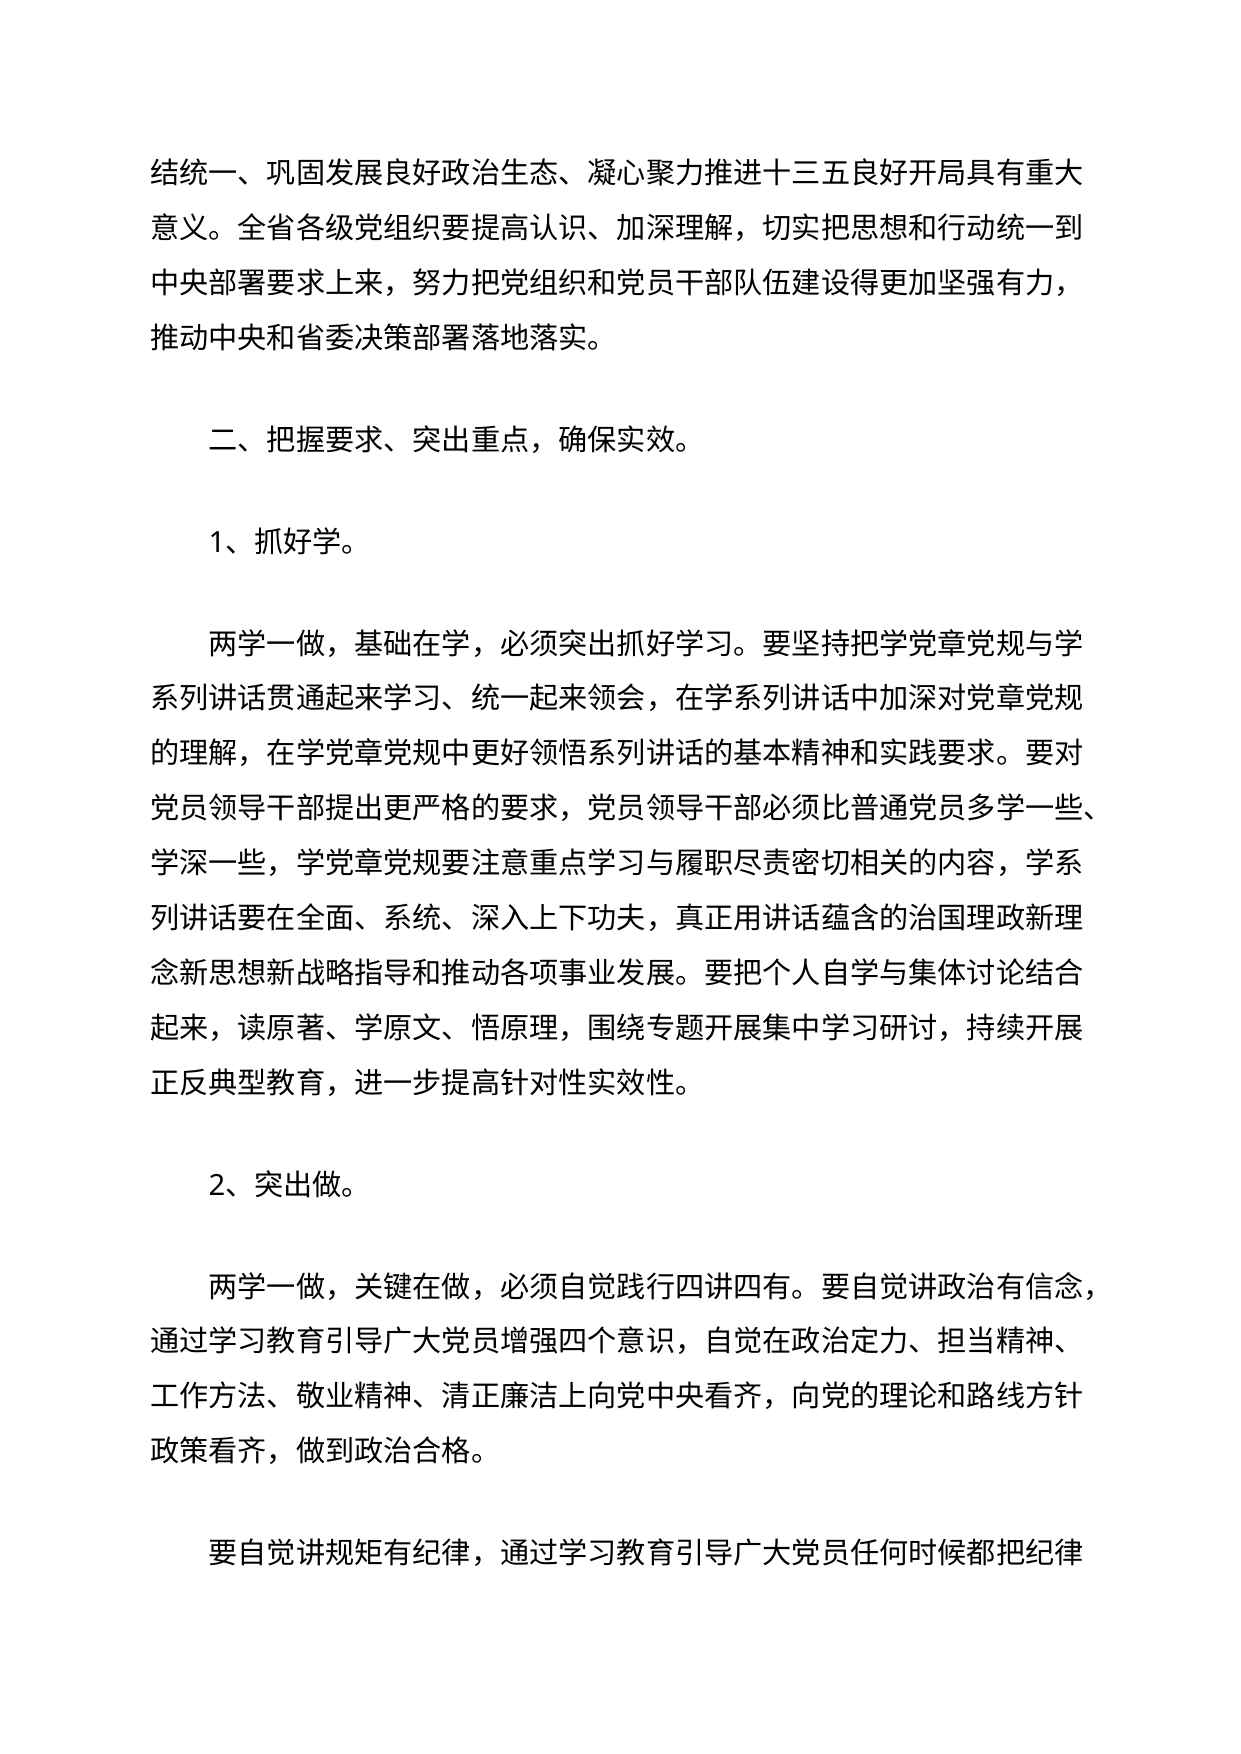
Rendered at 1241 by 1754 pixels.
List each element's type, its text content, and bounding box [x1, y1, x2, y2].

text 两学一做，关键在做，必须自觉践行四讲四有。要自觉讲政治有信念，通过学习教育引导广大党员增强四个意识，自觉在政治定力、担当精神、工作方法、敬业精神、清正廉洁上向党中央看齐，向党的理论和路线方针政策看齐，做到政治合格。 [150, 1263, 1090, 1470]
text 1、抓好学。 [150, 518, 1090, 561]
text 二、把握要求、突出重点，确保实效。 [150, 416, 1090, 459]
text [150, 150, 1090, 357]
text 两学一做，基础在学，必须突出抓好学习。要坚持把学党章党规与学系列讲话贯通起来学习、统一起来领会，在学系列讲话中加深对党章党规的理解，在学党章党规中更好领悟系列讲话的基本精神和实践要求。要对党员领导干部提出更严格的要求，党员领导干部必须比普通党员多学一些、学深一些，学党章党规要注意重点学习与履职尽责密切相关的内容，学系列讲话要在全面、系统、深入上下功夫，真正用讲话蕴含的治国理政新理念新思想新战略指导和推动各项事业发展。要把个人自学与集体讨论结合起来，读原著、学原文、悟原理，围绕专题开展集中学习研讨，持续开展正反典型教育，进一步提高针对性实效性。 [150, 620, 1090, 1102]
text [150, 1529, 1090, 1572]
text 2、突出做。 [150, 1161, 1090, 1203]
